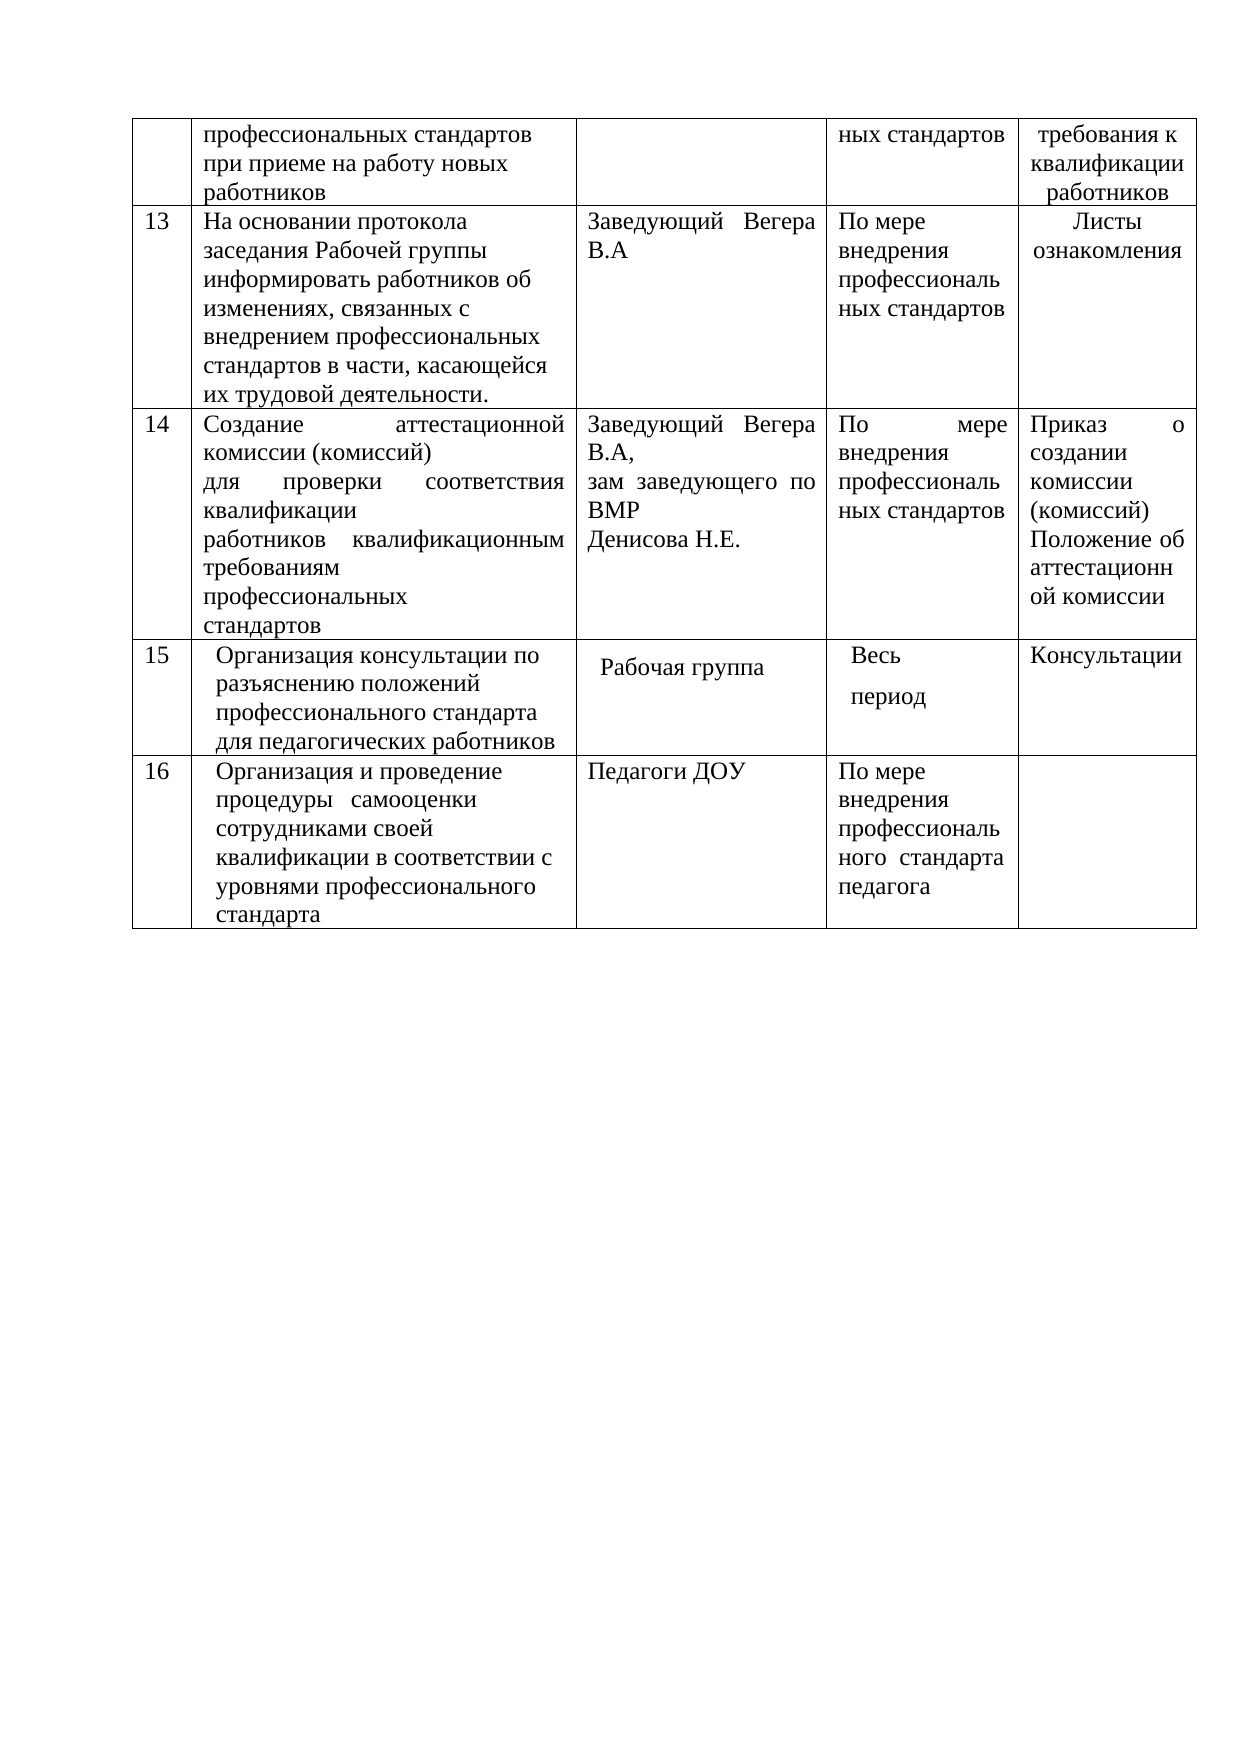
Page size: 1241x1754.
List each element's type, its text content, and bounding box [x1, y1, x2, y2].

table_cell На основании протокола заседания Рабочей группы информировать работников об изменениях, связанных с внедрением профессиональных стандартов в части, касающейся их трудовой деятельности. [192, 206, 576, 408]
table_cell [133, 756, 191, 928]
table_cell [133, 119, 191, 205]
table_cell Заведующий Вегера В.А, зам заведующего по ВМР Денисова Н.Е. [577, 409, 826, 639]
table_cell По мере внедрения профессионального стандарта педагога [827, 756, 1018, 928]
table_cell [192, 119, 576, 205]
table_cell Организация консультации по разъяснению положений профессионального стандарта для педагогических работников [192, 640, 576, 755]
table_cell Весь период [827, 640, 1018, 755]
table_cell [827, 119, 1018, 205]
table_cell [133, 409, 191, 639]
table_cell Консультации [1019, 640, 1196, 755]
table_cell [577, 119, 826, 205]
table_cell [1019, 119, 1196, 205]
table_cell Организация и проведение процедуры самооценки сотрудниками своей квалификации в соответствии с уровнями профессионального стандарта [192, 756, 576, 928]
table_cell [133, 206, 191, 408]
table_cell Педагоги ДОУ [577, 756, 826, 928]
table_cell Приказ о создании комиссии (комиссий) Положение об аттестационной комиссии [1019, 409, 1196, 639]
table_cell Заведующий Вегера В.А [577, 206, 826, 408]
table_cell Создание аттестационной комиссии (комиссий) для проверки соответствия квалификации работников квалификационным требованиям профессиональных стандартов [192, 409, 576, 639]
table_cell По мере внедрения профессиональных стандартов [827, 409, 1018, 639]
table_cell [1019, 756, 1196, 928]
table_cell Рабочая группа [577, 640, 826, 755]
table_cell По мере внедрения профессиональных стандартов [827, 206, 1018, 408]
table_cell [133, 640, 191, 755]
table_cell Листы ознакомления [1019, 206, 1196, 408]
